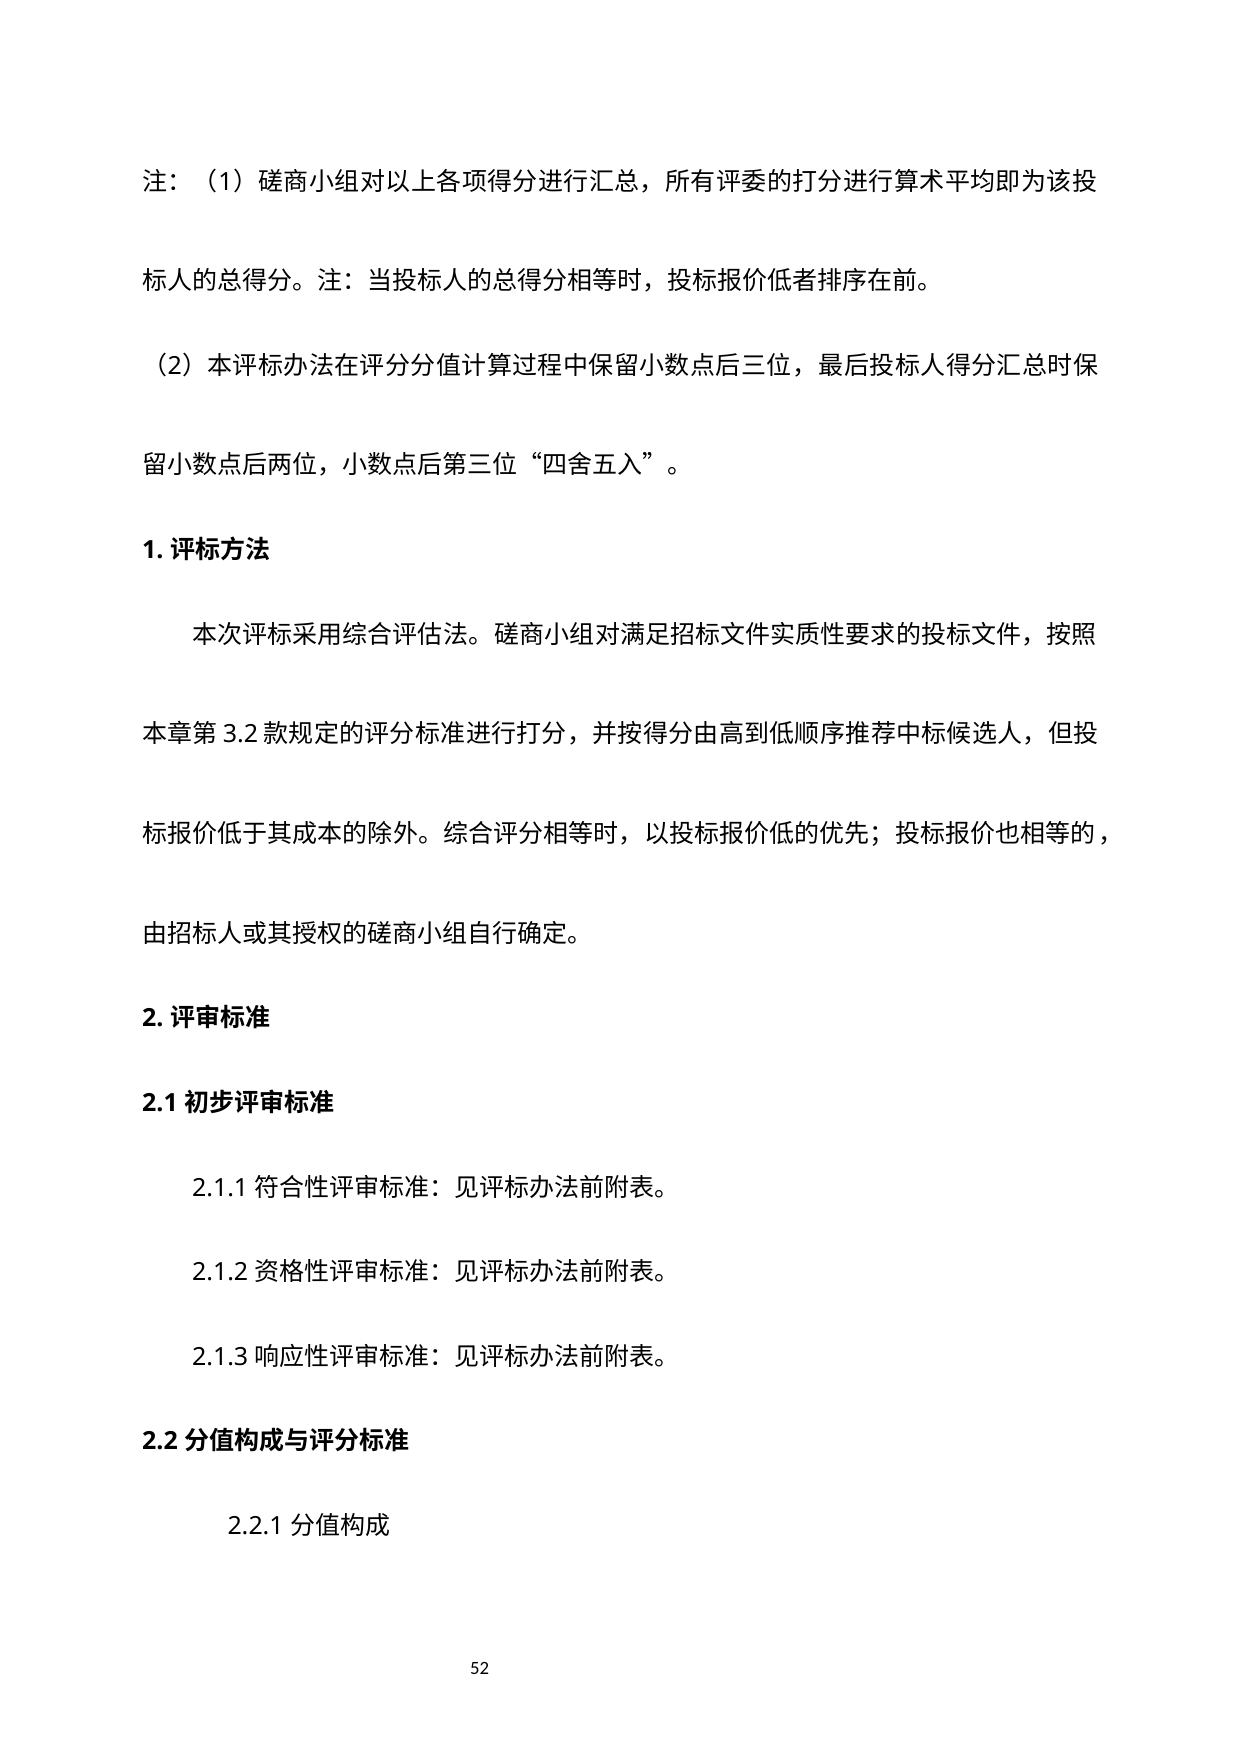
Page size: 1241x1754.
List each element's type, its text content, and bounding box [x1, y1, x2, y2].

text 1. 评标方法 [142, 514, 1098, 581]
text 2.2 分值构成与评分标准 [142, 1406, 1098, 1472]
text 2.1 初步评审标准 [142, 1067, 1098, 1134]
text 2.1.2 资格性评审标准：见评标办法前附表。 [142, 1236, 1098, 1303]
text 2.1.1 符合性评审标准：见评标办法前附表。 [142, 1152, 1098, 1218]
text 2. 评审标准 [142, 983, 1098, 1049]
text 注：（1）磋商小组对以上各项得分进行汇总，所有评委的打分进行算术平均即为该投标人的总得分。注：当投标人的总得分相等时，投标报价低者排序在前。 [142, 146, 1098, 312]
text 2.2.1 分值构成 [142, 1490, 1098, 1557]
text 本次评标采用综合评估法。磋商小组对满足招标文件实质性要求的投标文件，按照本章第3.2款规定的评分标准进行打分，并按得分由高到低顺序推荐中标候选人，但投标报价低于其成本的除外。综合评分相等时，以投标报价低的优先；投标报价也相等的，由招标人或其授权的磋商小组自行确定。 [142, 599, 1098, 964]
text （2）本评标办法在评分分值计算过程中保留小数点后三位，最后投标人得分汇总时保留小数点后两位，小数点后第三位“四舍五入”。 [142, 330, 1098, 496]
text 2.1.3 响应性评审标准：见评标办法前附表。 [142, 1321, 1098, 1387]
